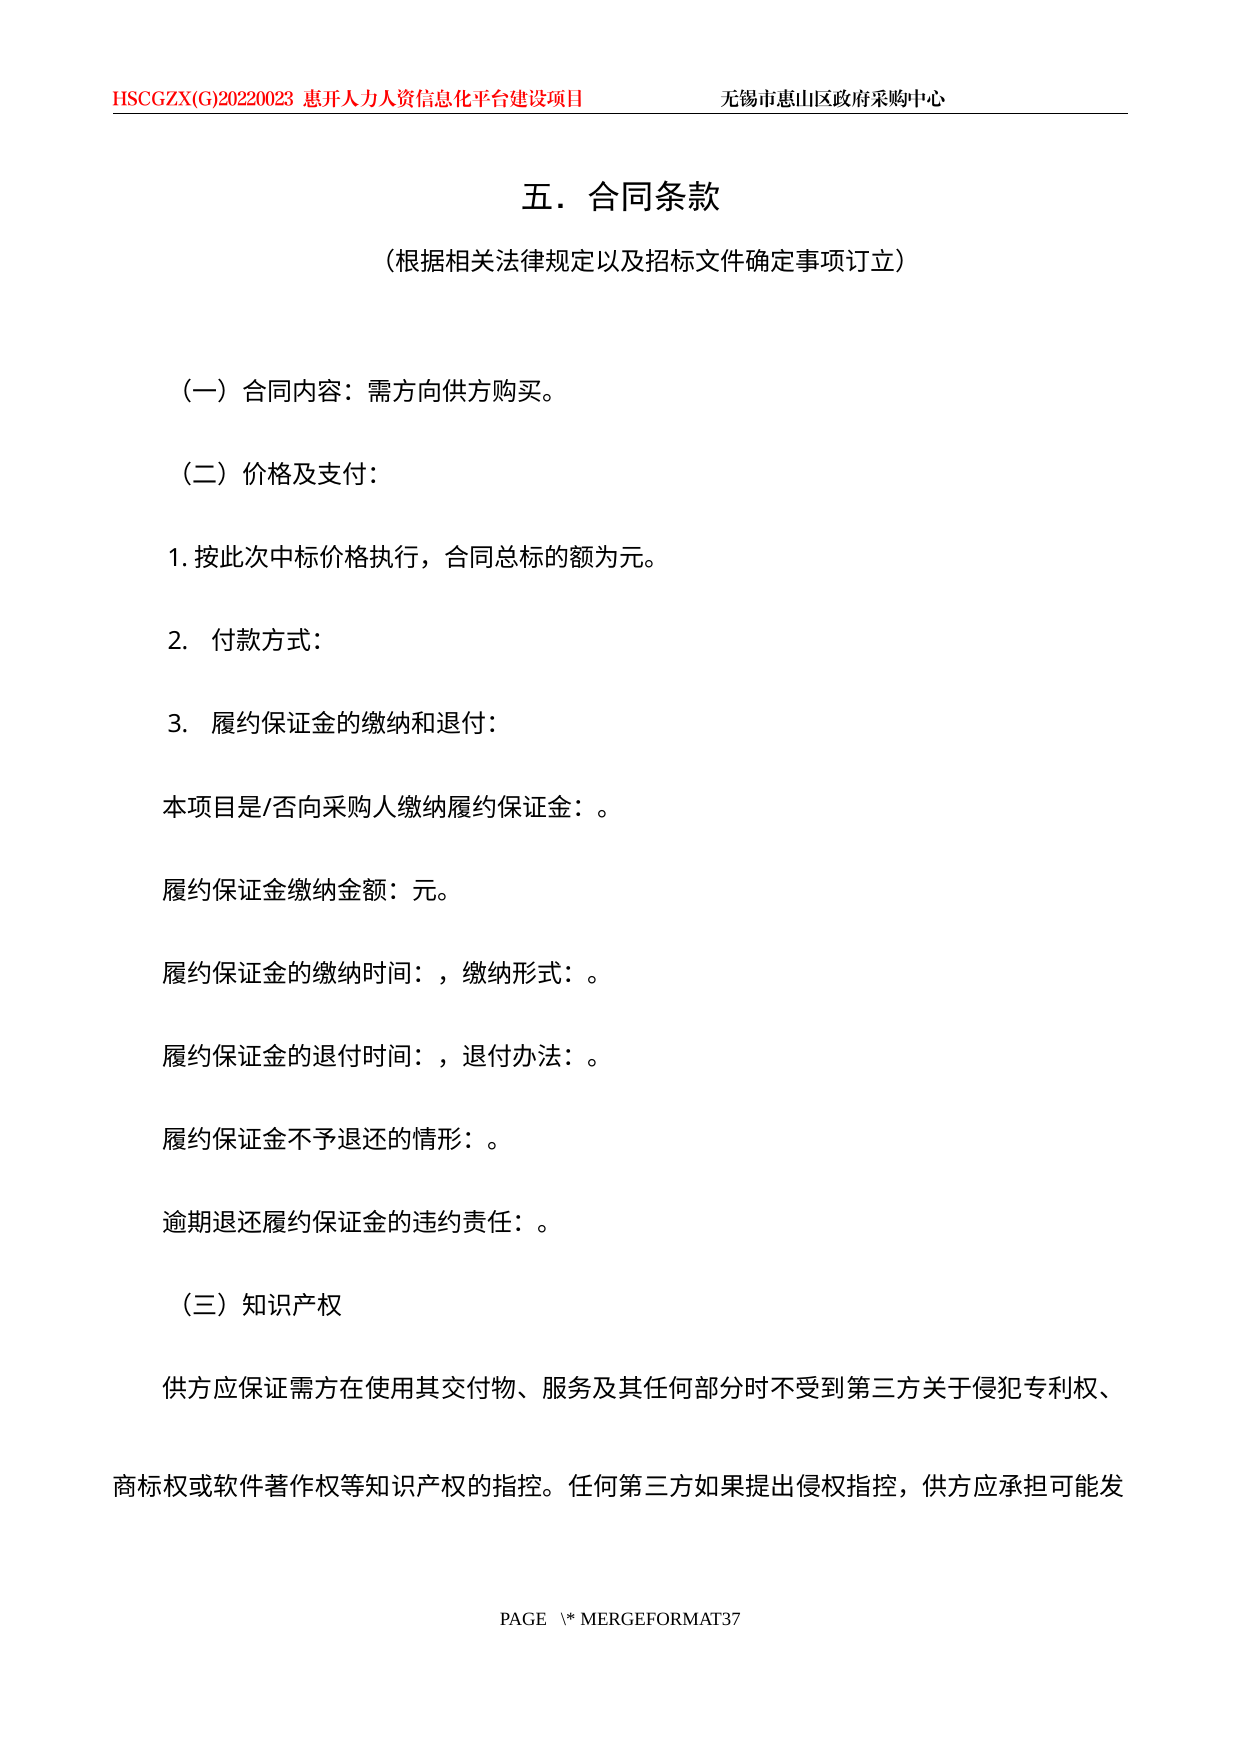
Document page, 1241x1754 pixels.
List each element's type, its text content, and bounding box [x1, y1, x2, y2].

text 履约保证金的退付时间：，退付办法：。 [112, 1022, 1128, 1087]
list 付款方式： [112, 606, 1128, 671]
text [112, 1354, 1128, 1517]
subtitle 五．合同条款 [112, 162, 1128, 227]
text 履约保证金不予退还的情形：。 [112, 1105, 1128, 1170]
text 履约保证金的缴纳时间：，缴纳形式：。 [112, 939, 1128, 1004]
text （三）知识产权 [167, 1271, 1128, 1336]
text 1. 按此次中标价格执行，合同总标的额为元。 [112, 523, 1128, 588]
text 逾期退还履约保证金的违约责任：。 [112, 1188, 1128, 1253]
text （二）价格及支付： [112, 440, 1128, 505]
text 本项目是/否向采购人缴纳履约保证金：。 [112, 773, 1128, 838]
list 履约保证金的缴纳和退付： [112, 689, 1128, 754]
text （根据相关法律规定以及招标文件确定事项订立） [112, 227, 1128, 292]
text （一）合同内容：需方向供方购买。 [112, 357, 1128, 422]
text 履约保证金缴纳金额：元。 [112, 856, 1128, 921]
